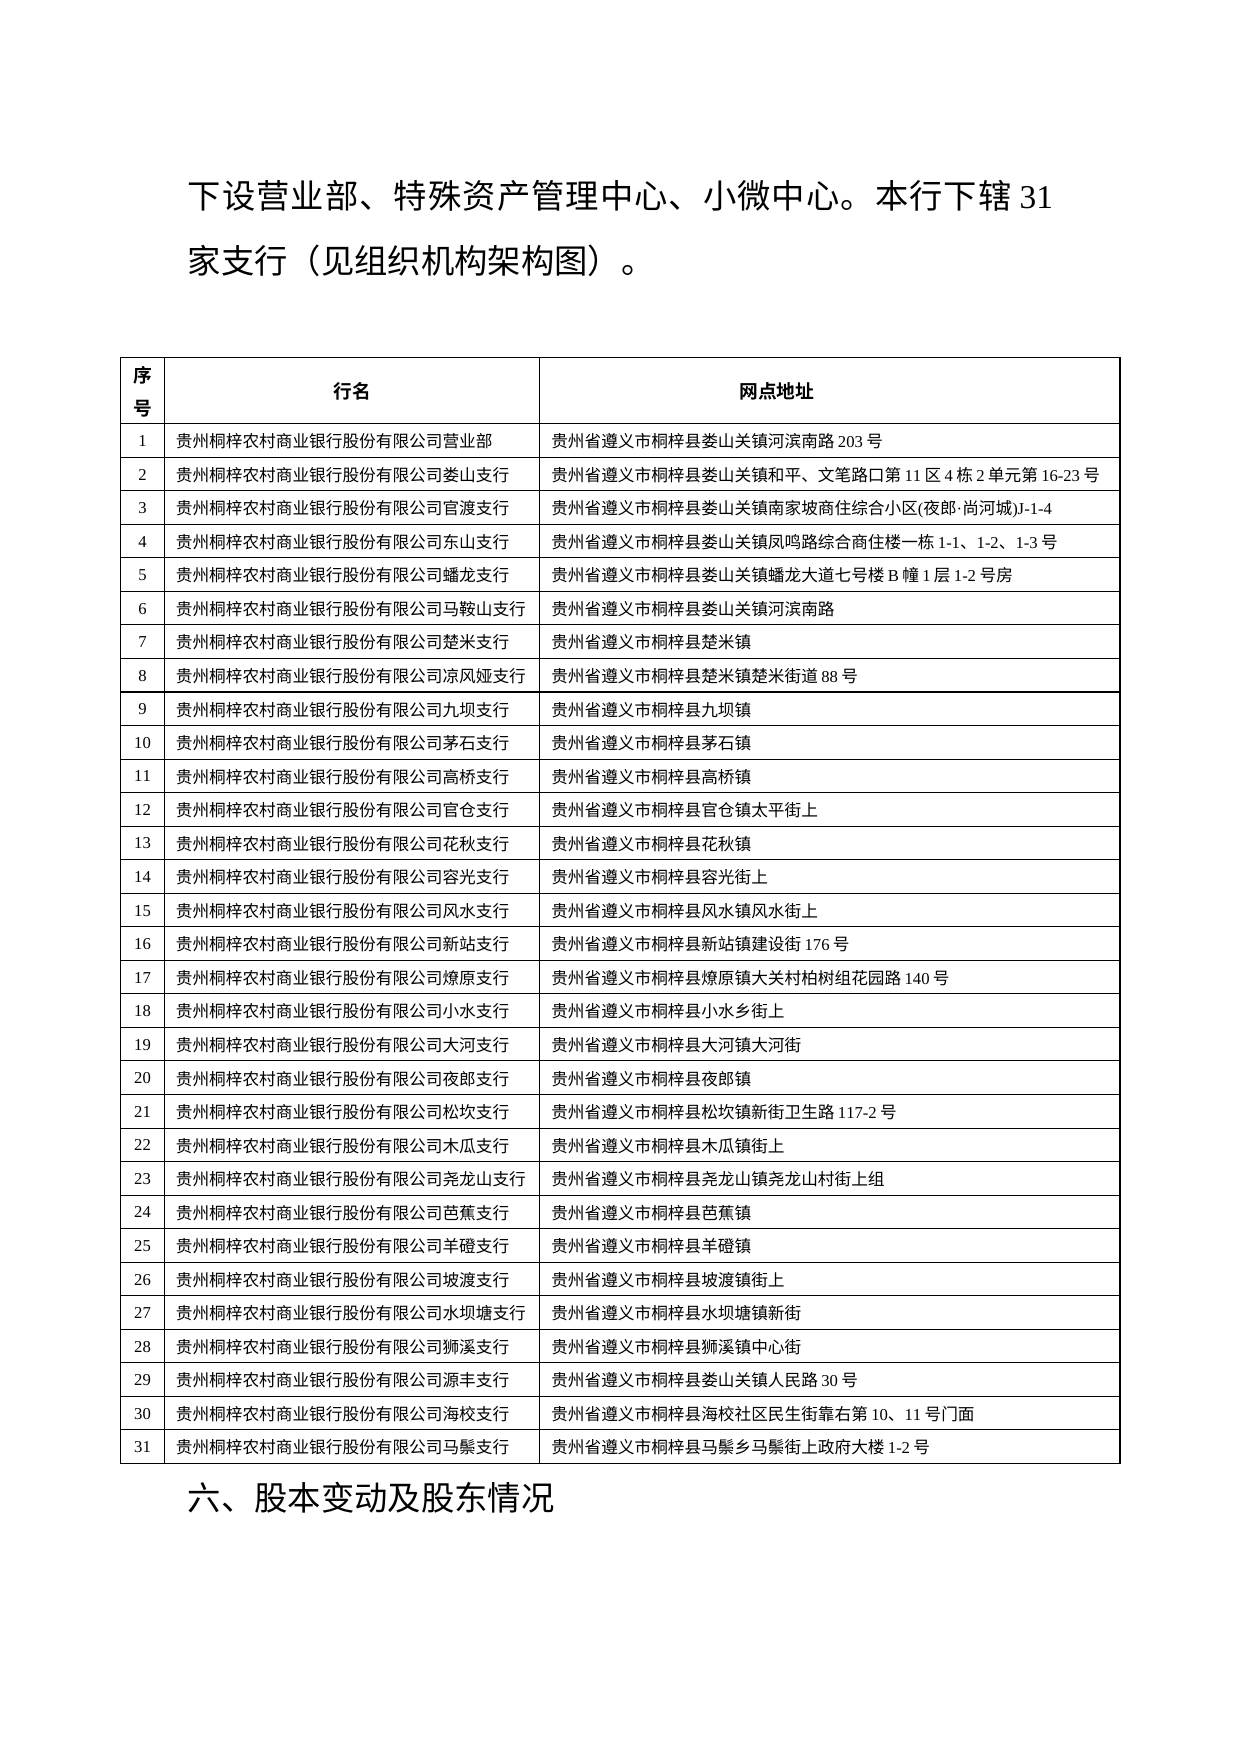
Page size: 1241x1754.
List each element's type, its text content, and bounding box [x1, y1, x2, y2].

text 六、股本变动及股东情况 [187, 1464, 1053, 1529]
table_cell 6 [121, 592, 164, 624]
table_header 网点地址 [540, 358, 1119, 423]
table_cell 贵州桐梓农村商业银行股份有限公司马鬃支行 [165, 1430, 539, 1463]
table_cell 28 [121, 1330, 164, 1362]
table_cell 22 [121, 1129, 164, 1161]
table_cell 31 [121, 1430, 164, 1463]
table_cell 17 [121, 961, 164, 993]
table_cell 贵州桐梓农村商业银行股份有限公司燎原支行 [165, 961, 539, 993]
table_header 行名 [165, 358, 539, 423]
table_cell 16 [121, 927, 164, 960]
table_cell 贵州省遵义市桐梓县容光街上 [540, 860, 1119, 893]
table_cell 10 [121, 726, 164, 758]
table_cell 贵州桐梓农村商业银行股份有限公司松坎支行 [165, 1095, 539, 1127]
table_cell 24 [121, 1196, 164, 1228]
table_cell 贵州省遵义市桐梓县官仓镇太平街上 [540, 793, 1119, 826]
table_cell 21 [121, 1095, 164, 1127]
table_cell 11 [121, 760, 164, 792]
table_cell 贵州省遵义市桐梓县水坝塘镇新街 [540, 1296, 1119, 1329]
table_cell 贵州省遵义市桐梓县海校社区民生街靠右第10、11号门面 [540, 1397, 1119, 1429]
table_cell 贵州省遵义市桐梓县芭蕉镇 [540, 1196, 1119, 1228]
table_cell 贵州省遵义市桐梓县木瓜镇街上 [540, 1129, 1119, 1161]
table_cell 25 [121, 1229, 164, 1262]
table_cell 贵州桐梓农村商业银行股份有限公司风水支行 [165, 894, 539, 926]
table_cell 贵州省遵义市桐梓县夜郎镇 [540, 1061, 1119, 1094]
table_cell 贵州桐梓农村商业银行股份有限公司营业部 [165, 424, 539, 457]
table_cell 9 [121, 693, 164, 725]
table_cell 贵州桐梓农村商业银行股份有限公司茅石支行 [165, 726, 539, 758]
table_cell 18 [121, 994, 164, 1027]
table_cell 贵州省遵义市桐梓县花秋镇 [540, 827, 1119, 859]
table_cell 3 [121, 491, 164, 524]
table_cell 贵州桐梓农村商业银行股份有限公司娄山支行 [165, 458, 539, 490]
table_cell 13 [121, 827, 164, 859]
table_cell 贵州桐梓农村商业银行股份有限公司官仓支行 [165, 793, 539, 826]
table_cell 贵州桐梓农村商业银行股份有限公司九坝支行 [165, 693, 539, 725]
table_cell 贵州桐梓农村商业银行股份有限公司新站支行 [165, 927, 539, 960]
table_cell 贵州省遵义市桐梓县风水镇风水街上 [540, 894, 1119, 926]
table_cell 贵州桐梓农村商业银行股份有限公司狮溪支行 [165, 1330, 539, 1362]
table_cell 5 [121, 558, 164, 591]
table_cell 贵州省遵义市桐梓县尧龙山镇尧龙山村街上组 [540, 1162, 1119, 1194]
table_cell 贵州省遵义市桐梓县娄山关镇蟠龙大道七号楼B幢1层1-2号房 [540, 558, 1119, 591]
table_cell 贵州省遵义市桐梓县娄山关镇河滨南路203号 [540, 424, 1119, 457]
table_cell 贵州省遵义市桐梓县松坎镇新街卫生路117-2号 [540, 1095, 1119, 1127]
table_cell 贵州桐梓农村商业银行股份有限公司源丰支行 [165, 1363, 539, 1396]
table_cell 贵州省遵义市桐梓县高桥镇 [540, 760, 1119, 792]
table_cell 贵州省遵义市桐梓县大河镇大河街 [540, 1028, 1119, 1060]
table_cell 贵州桐梓农村商业银行股份有限公司芭蕉支行 [165, 1196, 539, 1228]
table_cell 贵州桐梓农村商业银行股份有限公司蟠龙支行 [165, 558, 539, 591]
table_cell 贵州桐梓农村商业银行股份有限公司羊磴支行 [165, 1229, 539, 1262]
table_cell 贵州桐梓农村商业银行股份有限公司海校支行 [165, 1397, 539, 1429]
table_cell 4 [121, 525, 164, 557]
table_cell 贵州省遵义市桐梓县娄山关镇南家坡商住综合小区(夜郎·尚河城)J-1-4 [540, 491, 1119, 524]
table_cell 贵州省遵义市桐梓县新站镇建设街176号 [540, 927, 1119, 960]
table_cell 贵州桐梓农村商业银行股份有限公司尧龙山支行 [165, 1162, 539, 1194]
table_cell 贵州省遵义市桐梓县九坝镇 [540, 693, 1119, 725]
table_cell 贵州省遵义市桐梓县羊磴镇 [540, 1229, 1119, 1262]
table_cell 贵州桐梓农村商业银行股份有限公司夜郎支行 [165, 1061, 539, 1094]
table_cell 15 [121, 894, 164, 926]
table_cell 7 [121, 625, 164, 658]
table_cell 贵州省遵义市桐梓县娄山关镇和平、文笔路口第11区4栋2单元第16-23号 [540, 458, 1119, 490]
table_cell 贵州省遵义市桐梓县燎原镇大关村柏树组花园路140号 [540, 961, 1119, 993]
table_cell 贵州桐梓农村商业银行股份有限公司坡渡支行 [165, 1263, 539, 1295]
table_cell 2 [121, 458, 164, 490]
table_cell 贵州桐梓农村商业银行股份有限公司东山支行 [165, 525, 539, 557]
table_cell 贵州省遵义市桐梓县茅石镇 [540, 726, 1119, 758]
table_cell 19 [121, 1028, 164, 1060]
table_cell 贵州桐梓农村商业银行股份有限公司小水支行 [165, 994, 539, 1027]
table_cell 贵州桐梓农村商业银行股份有限公司花秋支行 [165, 827, 539, 859]
table_cell 1 [121, 424, 164, 457]
table_cell 29 [121, 1363, 164, 1396]
table_cell 贵州省遵义市桐梓县娄山关镇河滨南路 [540, 592, 1119, 624]
table_cell 贵州省遵义市桐梓县狮溪镇中心街 [540, 1330, 1119, 1362]
table_cell 贵州省遵义市桐梓县小水乡街上 [540, 994, 1119, 1027]
table_cell 贵州桐梓农村商业银行股份有限公司高桥支行 [165, 760, 539, 792]
table_cell 贵州桐梓农村商业银行股份有限公司凉风娅支行 [165, 659, 539, 691]
table_cell 贵州桐梓农村商业银行股份有限公司马鞍山支行 [165, 592, 539, 624]
table_cell 12 [121, 793, 164, 826]
table_cell 27 [121, 1296, 164, 1329]
table_cell 贵州省遵义市桐梓县娄山关镇凤鸣路综合商住楼一栋1-1、1-2、1-3号 [540, 525, 1119, 557]
table_cell 贵州桐梓农村商业银行股份有限公司官渡支行 [165, 491, 539, 524]
table_header 序号 [121, 358, 164, 423]
table_cell 贵州省遵义市桐梓县坡渡镇街上 [540, 1263, 1119, 1295]
table_cell 贵州桐梓农村商业银行股份有限公司楚米支行 [165, 625, 539, 658]
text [187, 162, 1053, 292]
table_cell 26 [121, 1263, 164, 1295]
table_cell 贵州省遵义市桐梓县娄山关镇人民路30号 [540, 1363, 1119, 1396]
table_cell 贵州桐梓农村商业银行股份有限公司大河支行 [165, 1028, 539, 1060]
table_cell 20 [121, 1061, 164, 1094]
table_cell 23 [121, 1162, 164, 1194]
table_cell 贵州桐梓农村商业银行股份有限公司木瓜支行 [165, 1129, 539, 1161]
table_cell 8 [121, 659, 164, 691]
table_cell 贵州桐梓农村商业银行股份有限公司容光支行 [165, 860, 539, 893]
table_cell 贵州省遵义市桐梓县楚米镇楚米街道88号 [540, 659, 1119, 691]
table_cell 14 [121, 860, 164, 893]
table_cell 贵州省遵义市桐梓县楚米镇 [540, 625, 1119, 658]
table_cell 30 [121, 1397, 164, 1429]
table_cell 贵州省遵义市桐梓县马鬃乡马鬃街上政府大楼1-2号 [540, 1430, 1119, 1463]
table_cell 贵州桐梓农村商业银行股份有限公司水坝塘支行 [165, 1296, 539, 1329]
